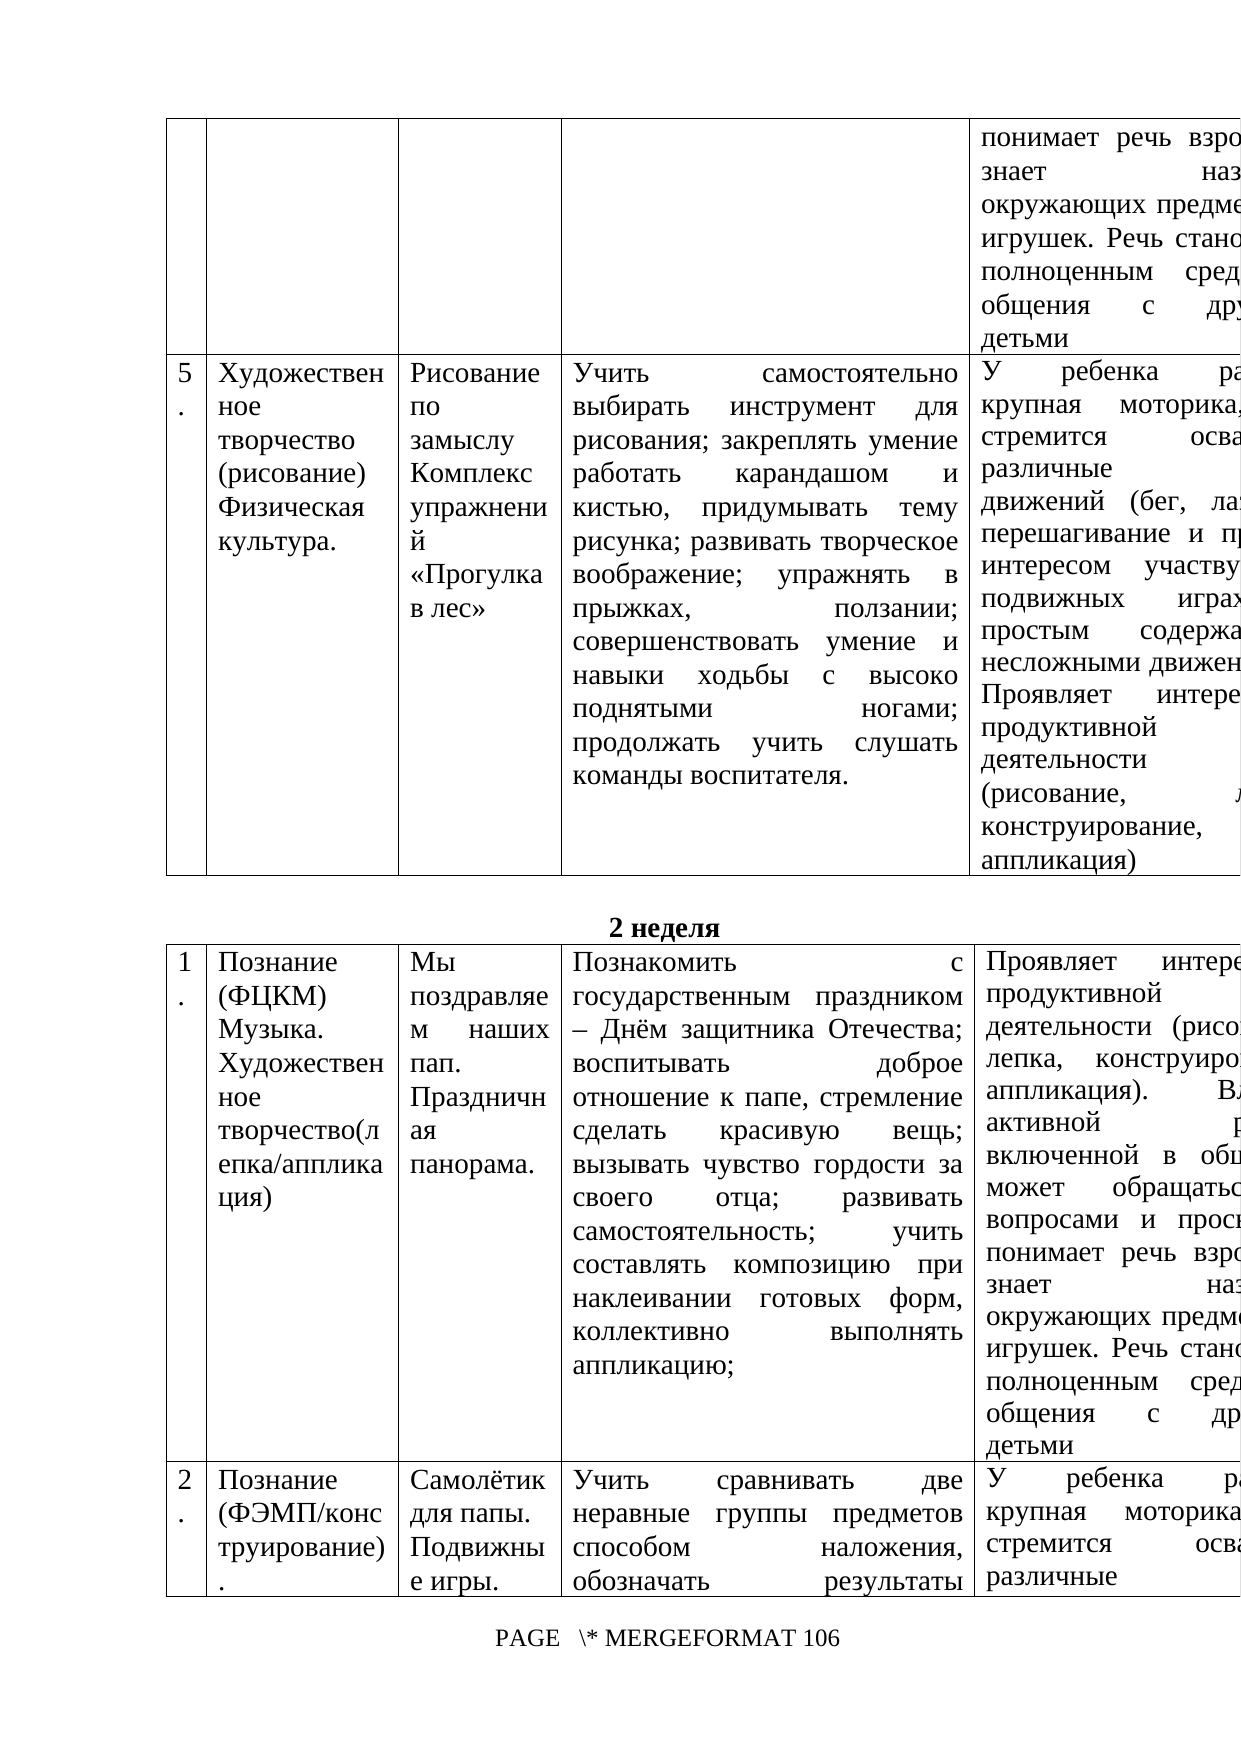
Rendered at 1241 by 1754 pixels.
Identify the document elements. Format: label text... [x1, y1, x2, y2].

table_header 1. [167, 945, 206, 1461]
table_cell 5. [167, 355, 206, 875]
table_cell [562, 1462, 974, 1596]
text 2 неделя [177, 910, 1152, 943]
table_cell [207, 119, 398, 354]
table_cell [970, 119, 1240, 354]
table_cell Учить самостоятельно выбирать инструмент для рисования; закреплять умение работать карандашом и кистью, придумывать тему рисунка; развивать творческое воображение; упражнять в прыжках, ползании; совершенствовать умение и навыки ходьбы с высоко поднятыми ногами; продолжать учить слушать команды воспитателя. [562, 355, 969, 875]
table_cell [399, 119, 561, 354]
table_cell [207, 1462, 398, 1596]
table_header Проявляет интерес к продуктивной деятельности (рисование, лепка, конструирование, аппликация). Владеет активной речью, включенной в общение; может обращаться с вопросами и просьбами, понимает речь взрослых; знает названия окружающих предметов и игрушек. Речь становится полноценным средством общения с другими детьми [975, 945, 1240, 1461]
table_header Познание (ФЦКМ) Музыка. Художественное творчество(лепка/аппликация) [207, 945, 398, 1461]
table_header Познакомить с государственным праздником – Днём защитника Отечества; воспитывать доброе отношение к папе, стремление сделать красивую вещь; вызывать чувство гордости за своего отца; развивать самостоятельность; учить составлять композицию при наклеивании готовых форм, коллективно выполнять аппликацию; [562, 945, 974, 1461]
table_cell Художественное творчество (рисование) Физическая культура. [207, 355, 398, 875]
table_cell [562, 119, 969, 354]
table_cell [975, 1462, 1240, 1596]
table_header Мы поздравляем наших пап. Праздничная панорама. [399, 945, 561, 1461]
table_cell 2. [167, 1462, 206, 1596]
table_cell 4. [167, 119, 206, 354]
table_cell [399, 1462, 561, 1596]
table_cell Рисование по замыслу Комплекс упражнений «Прогулка в лес» [399, 355, 561, 875]
